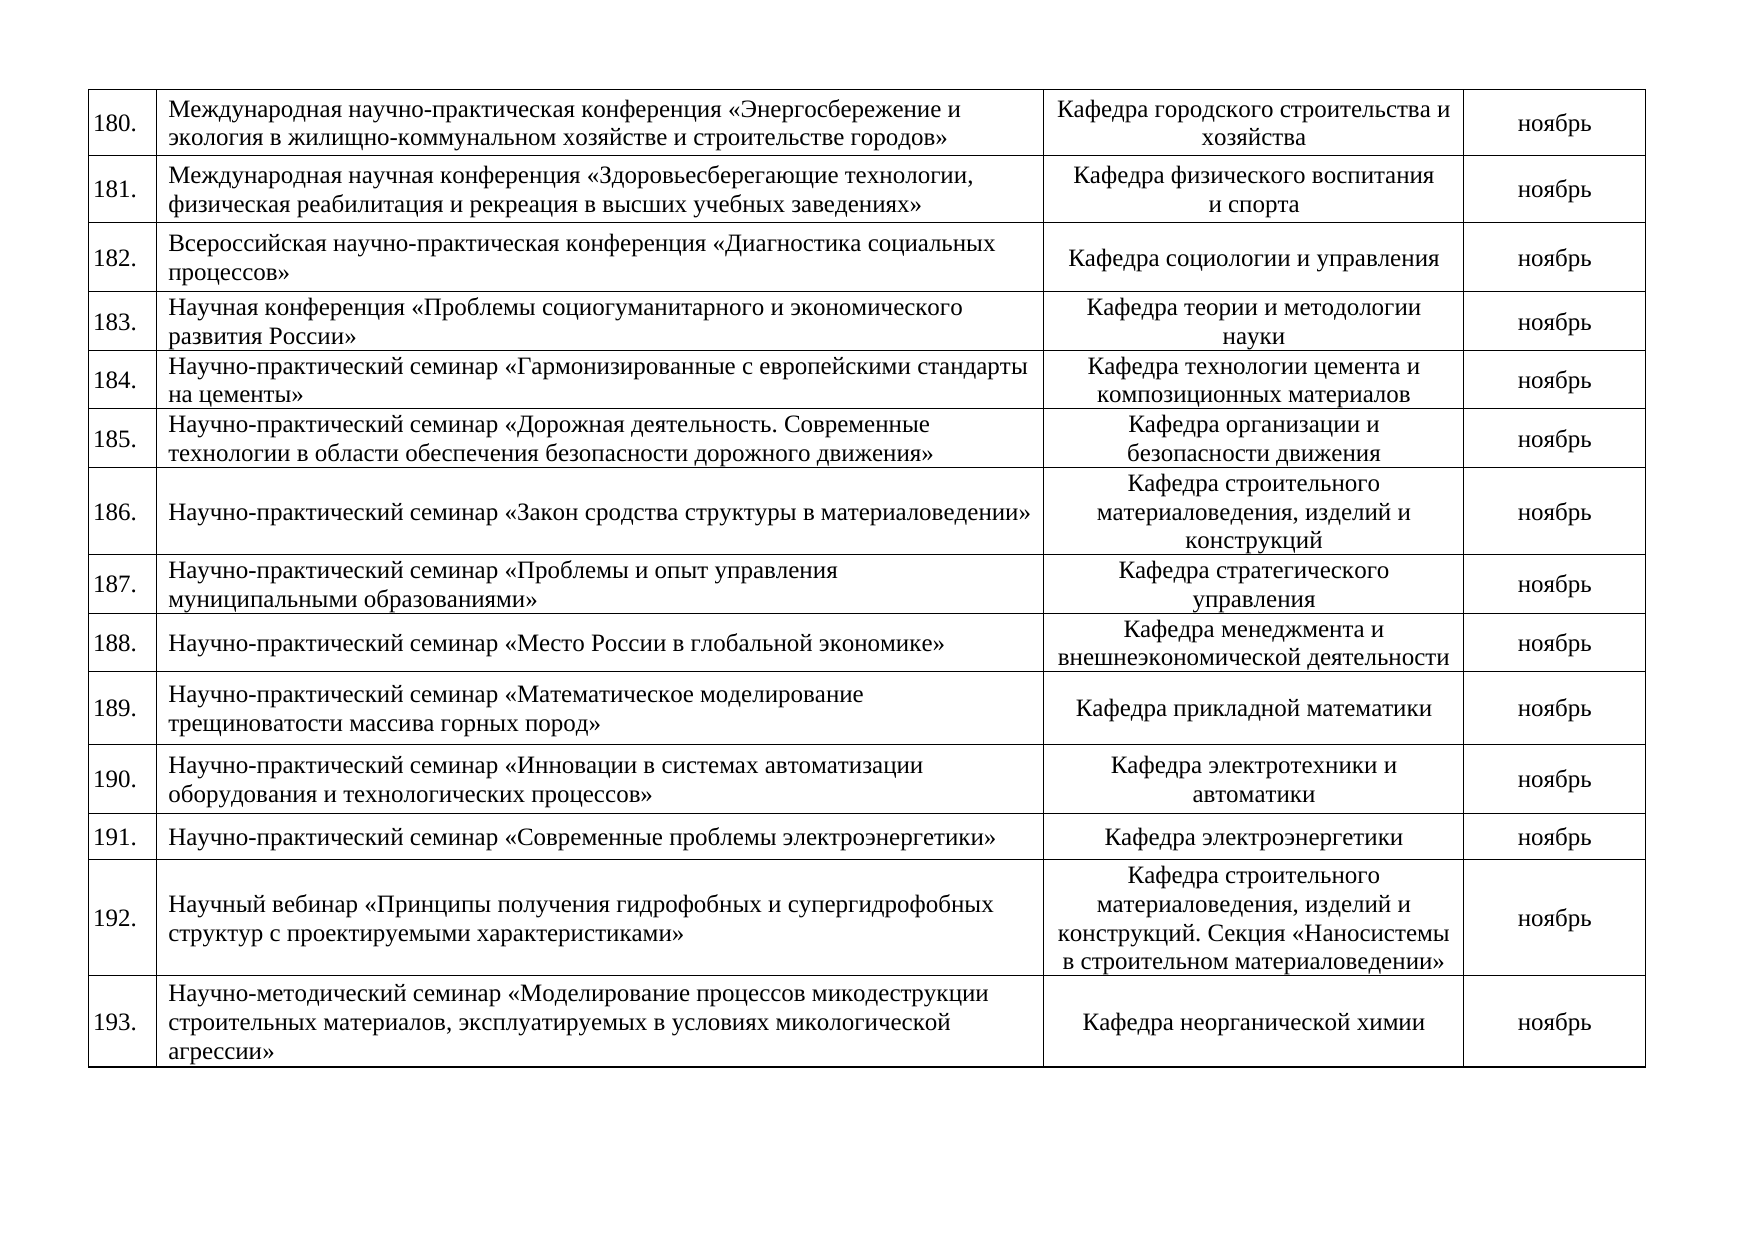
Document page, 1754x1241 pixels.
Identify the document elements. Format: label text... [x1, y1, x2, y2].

table_cell [89, 468, 156, 554]
table_cell ноябрь [1464, 745, 1645, 813]
table_cell [89, 223, 156, 291]
table_cell Кафедра электроэнергетики [1044, 814, 1463, 859]
table_cell ноябрь [1464, 614, 1645, 671]
table_cell ноябрь [1464, 223, 1645, 291]
table_cell ноябрь [1464, 976, 1645, 1066]
table_cell Кафедра организации и безопасности движения [1044, 409, 1463, 467]
table_cell ноябрь [1464, 156, 1645, 222]
table_cell Кафедра городского строительства и хозяйства [1044, 90, 1463, 155]
table_cell [89, 745, 156, 813]
table_cell [89, 292, 156, 350]
table_cell Научно-практический семинар «Инновации в системах автоматизации оборудования и технологических процессов» [157, 745, 1043, 813]
table_cell ноябрь [1464, 555, 1645, 613]
table_cell Научный вебинар «Принципы получения гидрофобных и супергидрофобных структур с проектируемыми характеристиками» [157, 860, 1043, 975]
table_cell Кафедра технологии цемента и композиционных материалов [1044, 351, 1463, 408]
table_cell [89, 351, 156, 408]
table_cell Научно-практический семинар «Проблемы и опыт управления муниципальными образованиями» [157, 555, 1043, 613]
table_cell ноябрь [1464, 409, 1645, 467]
table_cell Научно-практический семинар «Гармонизированные с европейскими стандарты на цементы» [157, 351, 1043, 408]
table_cell Кафедра строительного материаловедения, изделий и конструкций [1044, 468, 1463, 554]
table_cell ноябрь [1464, 90, 1645, 155]
table_cell Кафедра менеджмента и внешнеэкономической деятельности [1044, 614, 1463, 671]
table_cell ноябрь [1464, 351, 1645, 408]
table_cell [89, 860, 156, 975]
table_cell [89, 409, 156, 467]
table_cell Кафедра неорганической химии [1044, 976, 1463, 1066]
table_cell Кафедра электротехники и автоматики [1044, 745, 1463, 813]
table_cell Научно-практический семинар «Дорожная деятельность. Современные технологии в области обеспечения безопасности дорожного движения» [157, 409, 1043, 467]
table_cell Кафедра прикладной математики [1044, 672, 1463, 743]
table_cell Научно-практический семинар «Закон сродства структуры в материаловедении» [157, 468, 1043, 554]
table_cell Кафедра стратегического управления [1044, 555, 1463, 613]
table_cell Научно-методический семинар «Моделирование процессов микодеструкции строительных материалов, эксплуатируемых в условиях микологической агрессии» [157, 976, 1043, 1066]
table_cell Международная научно-практическая конференция «Энергосбережение и экология в жилищно-коммунальном хозяйстве и строительстве городов» [157, 90, 1043, 155]
table_cell ноябрь [1464, 292, 1645, 350]
table_cell Кафедра физического воспитания и спорта [1044, 156, 1463, 222]
table_cell Международная научная конференция «Здоровьесберегающие технологии, физическая реабилитация и рекреация в высших учебных заведениях» [157, 156, 1043, 222]
table_cell [89, 672, 156, 743]
table_cell [89, 156, 156, 222]
table_cell [89, 614, 156, 671]
table_cell Всероссийская научно-практическая конференция «Диагностика социальных процессов» [157, 223, 1043, 291]
table_cell [89, 90, 156, 155]
table_cell [89, 976, 156, 1066]
table_cell Кафедра строительного материаловедения, изделий и конструкций. Секция «Наносистемы в строительном материаловедении» [1044, 860, 1463, 975]
table_cell [89, 814, 156, 859]
table_cell ноябрь [1464, 860, 1645, 975]
table_cell [89, 555, 156, 613]
table_cell Кафедра социологии и управления [1044, 223, 1463, 291]
table_cell ноябрь [1464, 814, 1645, 859]
table_cell Научно-практический семинар «Место России в глобальной экономике» [157, 614, 1043, 671]
table_cell ноябрь [1464, 468, 1645, 554]
table_cell ноябрь [1464, 672, 1645, 743]
table_cell Научно-практический семинар «Математическое моделирование трещиноватости массива горных пород» [157, 672, 1043, 743]
table_cell Кафедра теории и методологии науки [1044, 292, 1463, 350]
table_cell Научно-практический семинар «Современные проблемы электроэнергетики» [157, 814, 1043, 859]
table_cell Научная конференция «Проблемы социогуманитарного и экономического развития России» [157, 292, 1043, 350]
